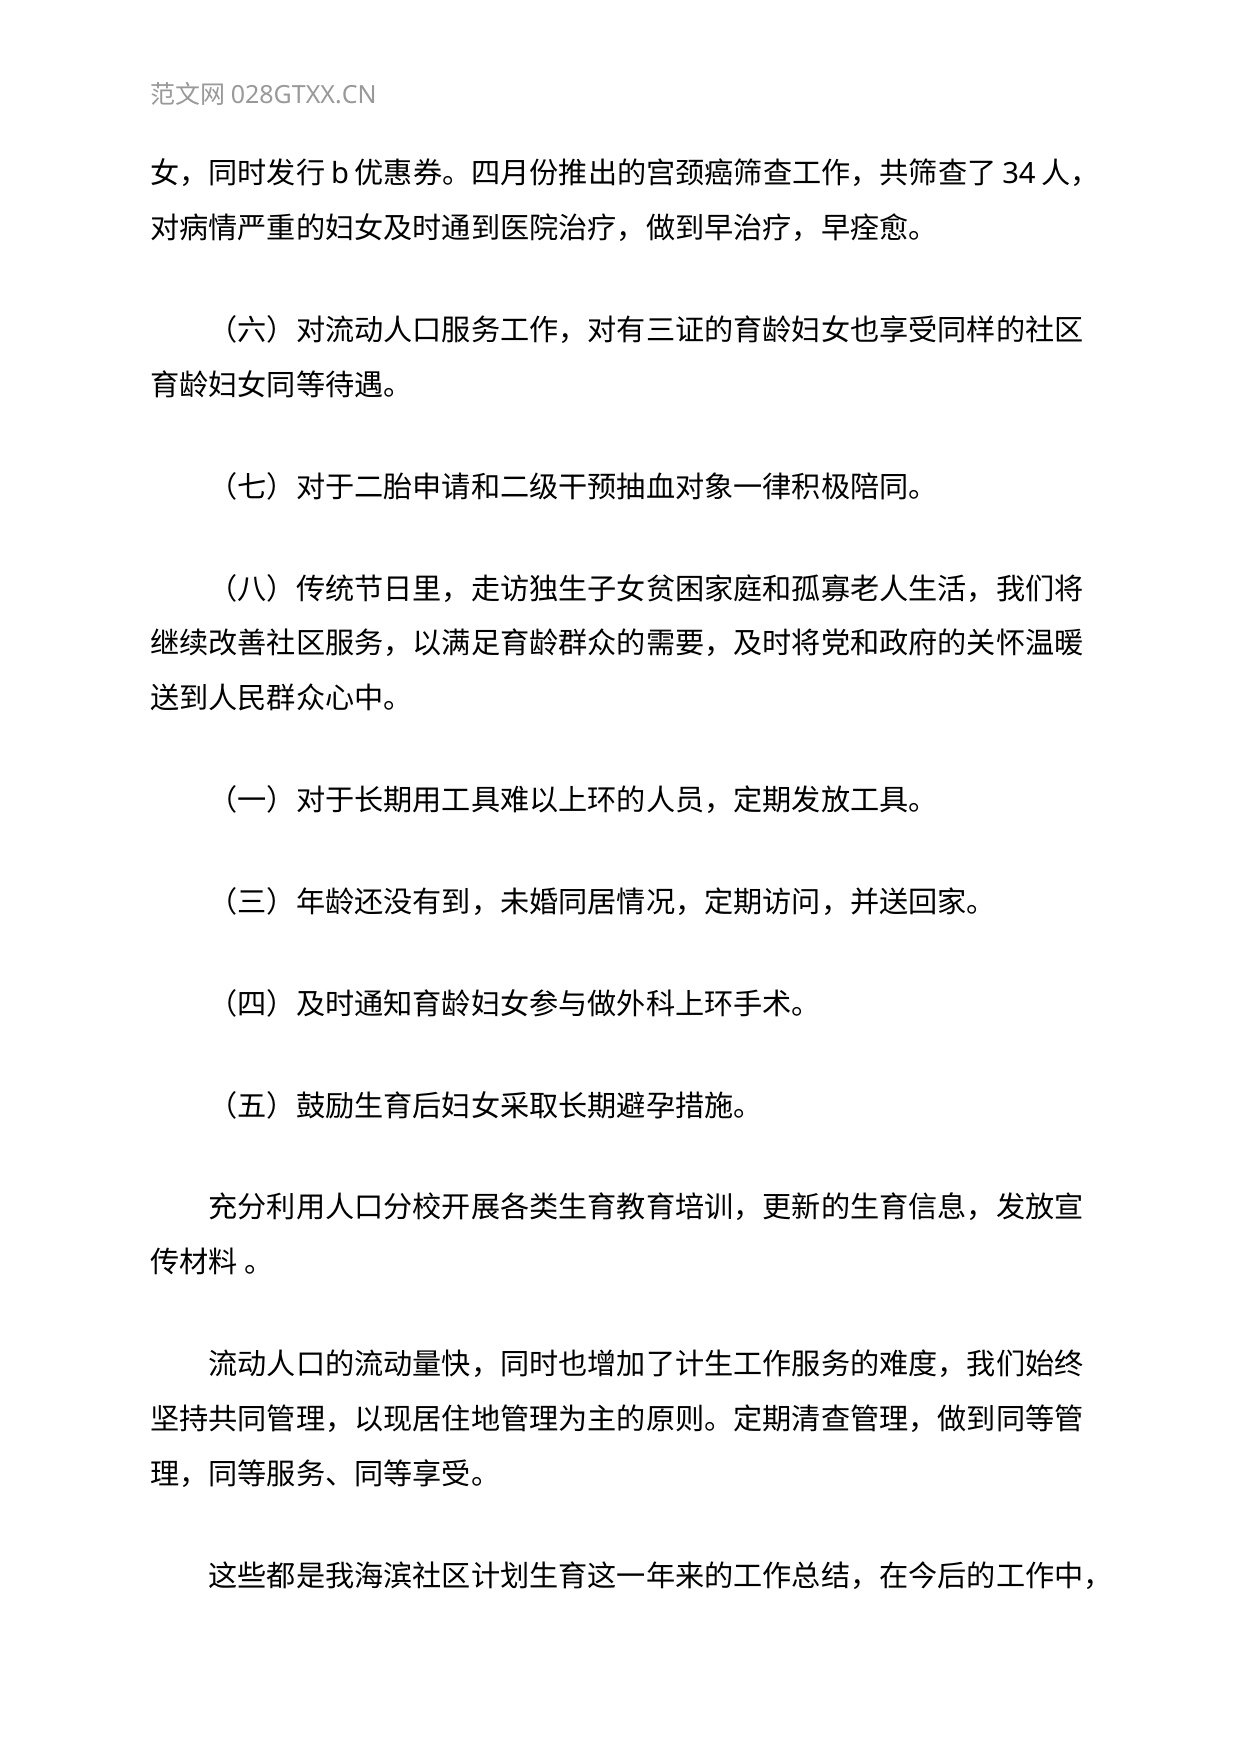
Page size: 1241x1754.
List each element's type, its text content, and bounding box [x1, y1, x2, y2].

text （一）对于长期用工具难以上环的人员，定期发放工具。 [150, 777, 1090, 819]
text 充分利用人口分校开展各类生育教育培训，更新的生育信息，发放宣传材料 。 [150, 1184, 1090, 1281]
text （七）对于二胎申请和二级干预抽血对象一律积极陪同。 [150, 463, 1090, 506]
text （八）传统节日里，走访独生子女贫困家庭和孤寡老人生活，我们将继续改善社区服务，以满足育龄群众的需要，及时将党和政府的关怀温暖送到人民群众心中。 [150, 565, 1090, 717]
text （四）及时通知育龄妇女参与做外科上环手术。 [150, 980, 1090, 1023]
text （五）鼓励生育后妇女采取长期避孕措施。 [150, 1082, 1090, 1124]
text 流动人口的流动量快，同时也增加了计生工作服务的难度，我们始终坚持共同管理，以现居住地管理为主的原则。定期清查管理，做到同等管理，同等服务、同等享受。 [150, 1341, 1090, 1493]
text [150, 150, 1090, 247]
text （六）对流动人口服务工作，对有三证的育龄妇女也享受同样的社区育龄妇女同等待遇。 [150, 307, 1090, 404]
text （三）年龄还没有到，未婚同居情况，定期访问，并送回家。 [150, 878, 1090, 921]
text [150, 1552, 1090, 1594]
